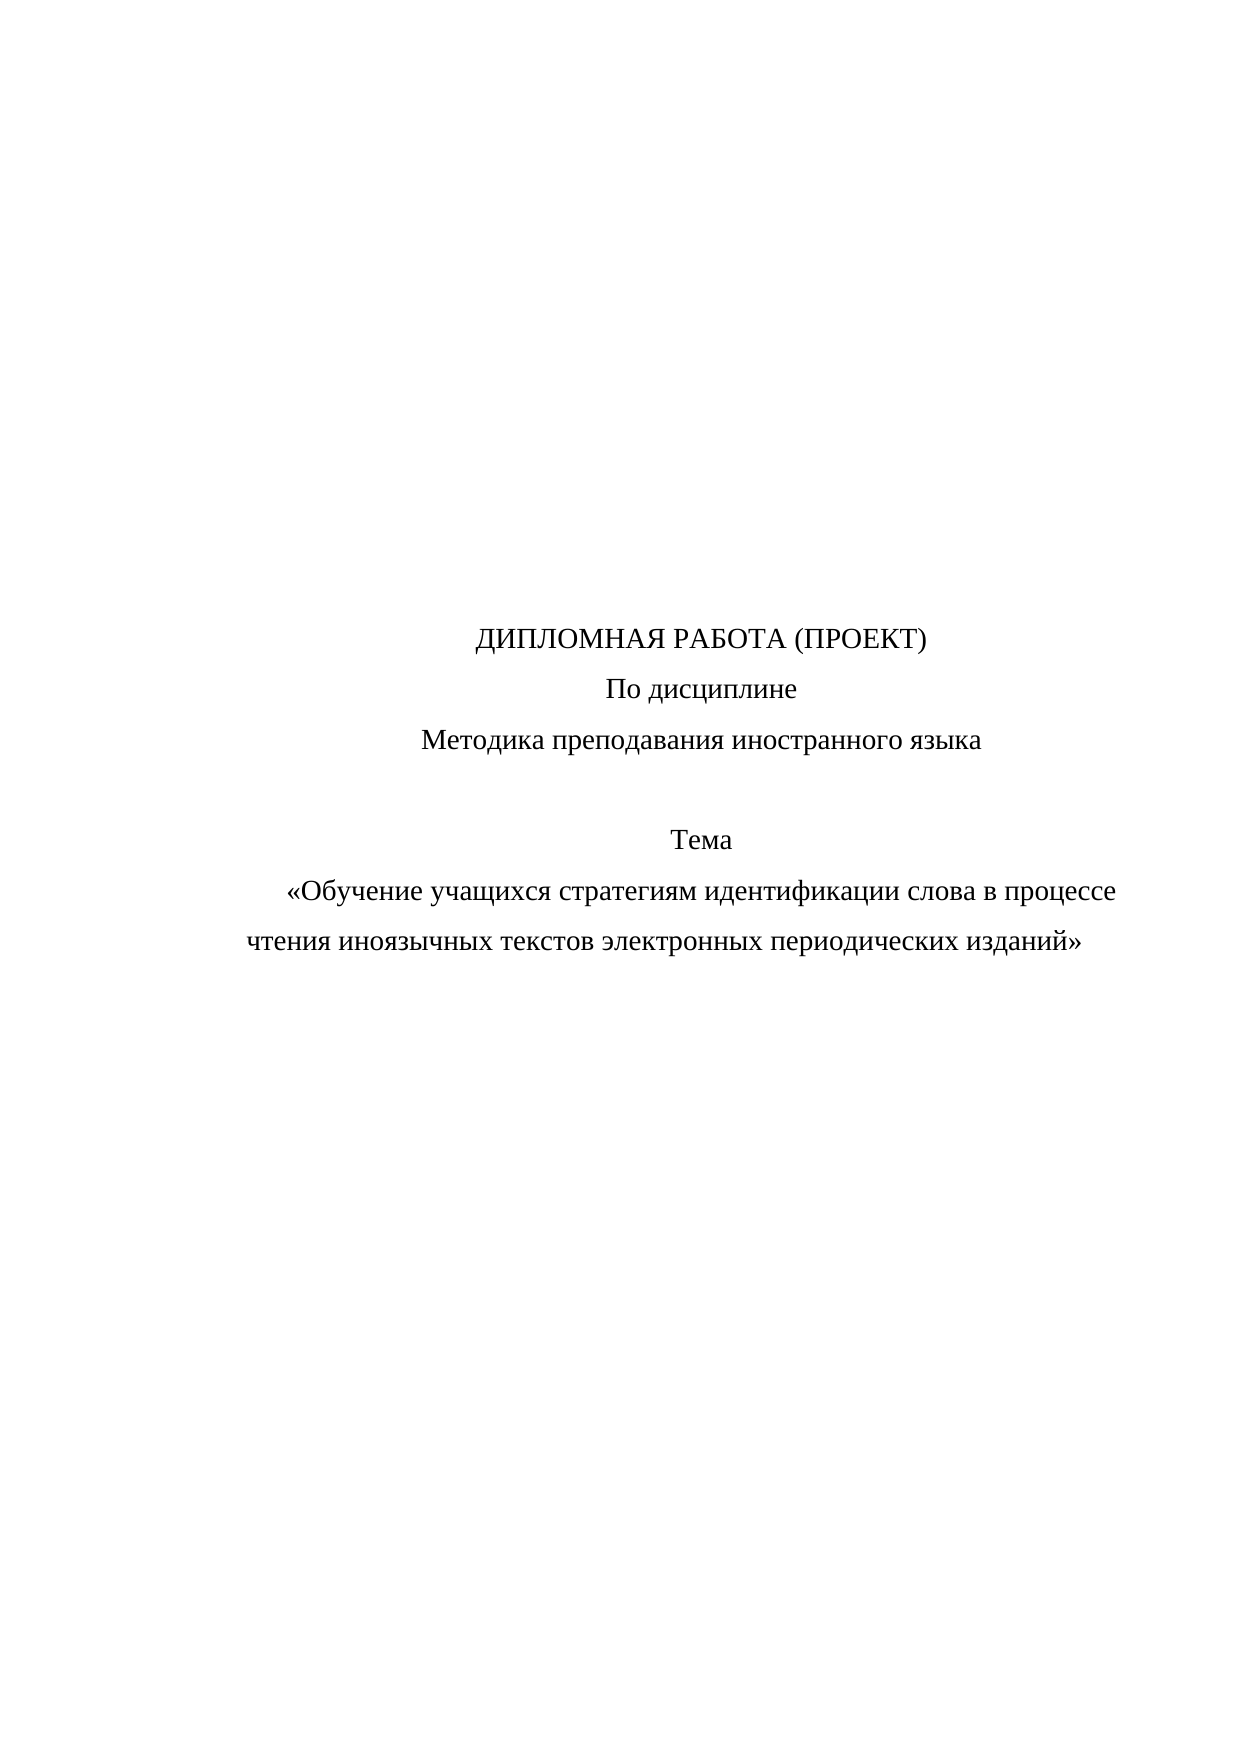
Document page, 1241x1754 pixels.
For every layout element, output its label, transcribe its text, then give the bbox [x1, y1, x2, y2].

text По дисциплине [177, 672, 1152, 705]
text Методика преподавания иностранного языка [177, 722, 1152, 755]
text Тема [177, 822, 1152, 856]
text ДИПЛОМНАЯ РАБОТА (ПРОЕКТ) [177, 621, 1152, 655]
text «Обучение учащихся стратегиям идентификации слова в процессе чтения иноязычных текстов электронных периодических изданий» [177, 873, 1152, 957]
